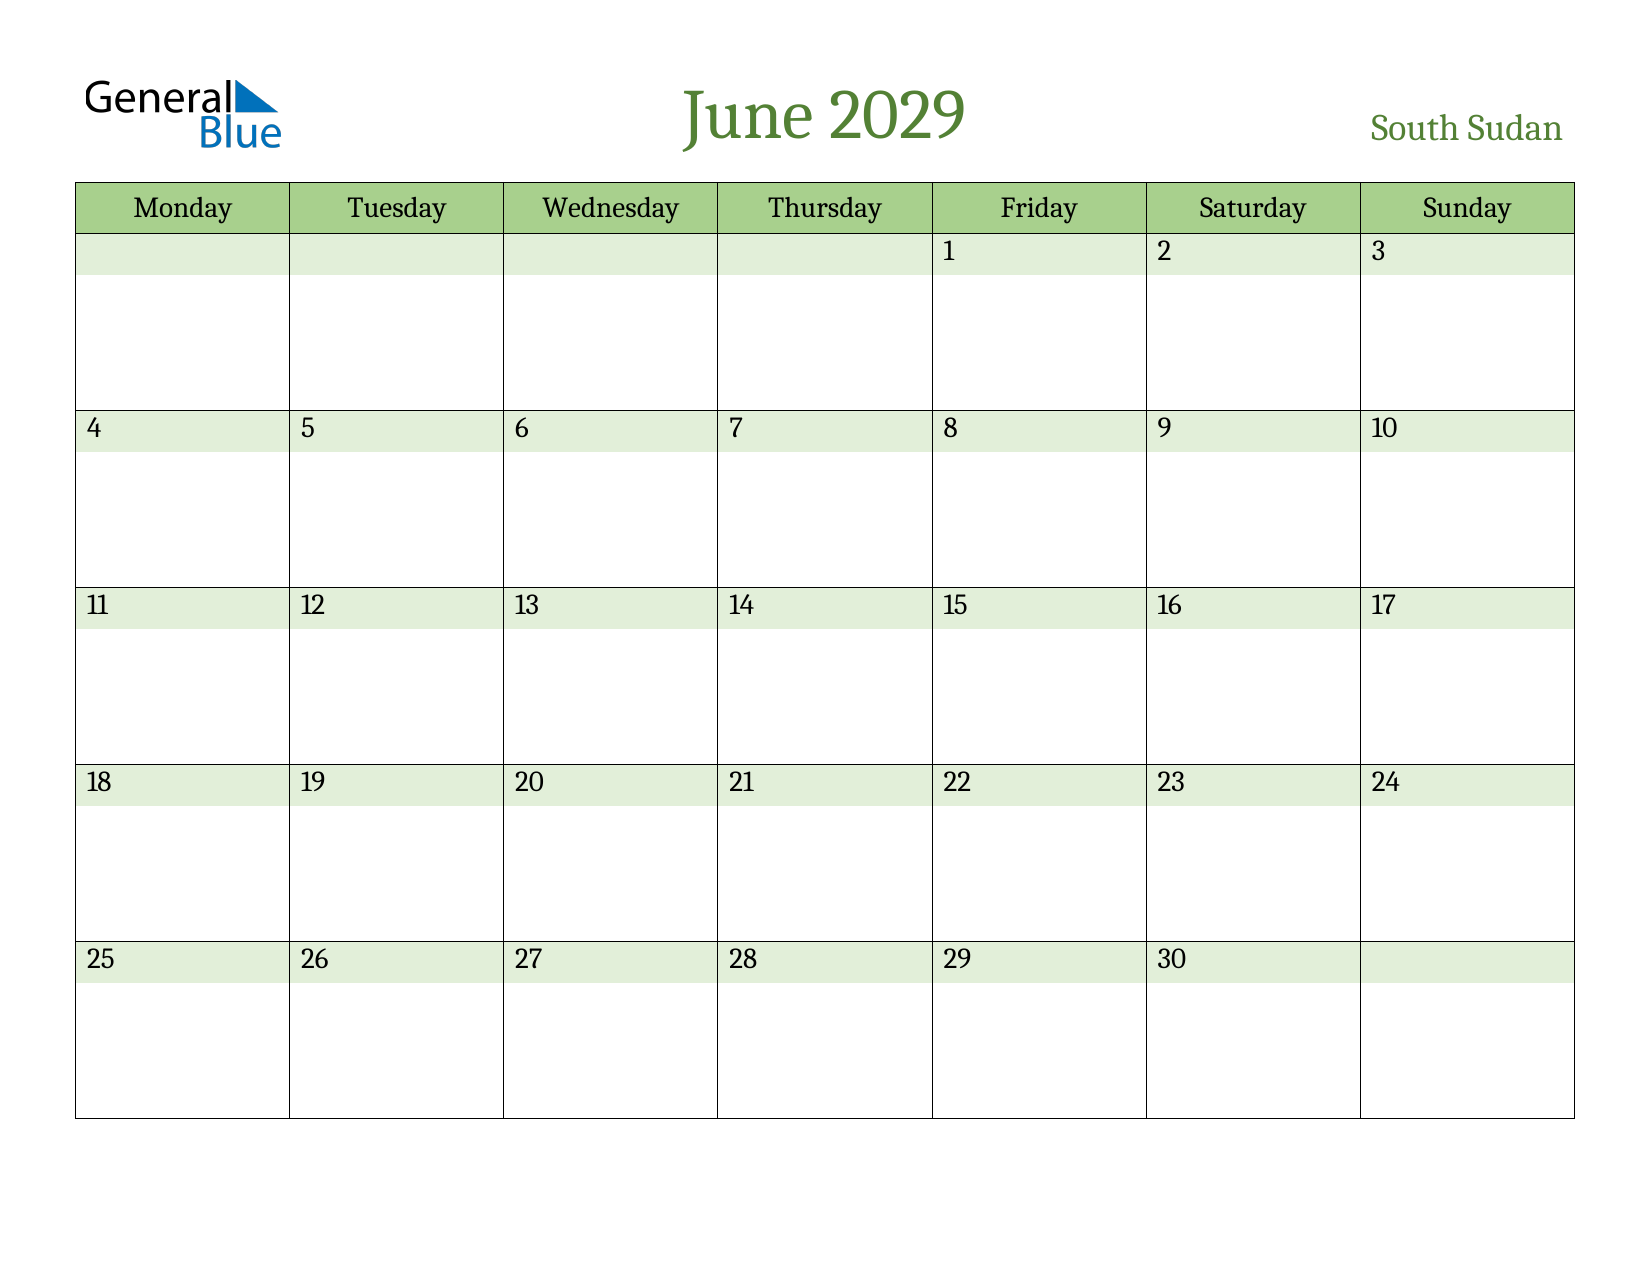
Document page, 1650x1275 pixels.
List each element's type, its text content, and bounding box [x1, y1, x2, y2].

table_cell 14 [718, 588, 932, 629]
table_cell Thursday [718, 183, 932, 233]
table_cell 12 [290, 588, 503, 629]
table_cell [718, 629, 932, 764]
table_cell 21 [718, 765, 932, 806]
table_header June 2029 [504, 75, 1146, 182]
table_cell 15 [933, 588, 1146, 629]
table_cell [76, 234, 289, 275]
table_cell 5 [290, 411, 503, 452]
table_cell [718, 234, 932, 275]
table_cell 11 [76, 588, 289, 629]
table_cell [1361, 806, 1574, 941]
table_cell 1 [933, 234, 1146, 275]
table_cell [504, 983, 717, 1118]
table_cell 26 [290, 942, 503, 983]
table_cell 24 [1361, 765, 1574, 806]
table_cell Friday [933, 183, 1146, 233]
table_cell [718, 983, 932, 1118]
table_cell 6 [504, 411, 717, 452]
table_cell [76, 452, 289, 587]
table_cell 3 [1361, 234, 1574, 275]
table_cell Sunday [1361, 183, 1574, 233]
table_cell 18 [76, 765, 289, 806]
table_cell 22 [933, 765, 1146, 806]
table_cell [1147, 983, 1360, 1118]
table_cell 23 [1147, 765, 1360, 806]
table_cell [933, 806, 1146, 941]
table_cell 10 [1361, 411, 1574, 452]
table_cell 20 [504, 765, 717, 806]
table_cell [1361, 983, 1574, 1118]
table_cell 8 [933, 411, 1146, 452]
table_cell [1361, 629, 1574, 764]
table_cell [504, 275, 717, 410]
table_cell 27 [504, 942, 717, 983]
table_cell [290, 275, 503, 410]
table_cell 16 [1147, 588, 1360, 629]
table_cell Saturday [1147, 183, 1360, 233]
table_cell [1361, 452, 1574, 587]
table_cell 2 [1147, 234, 1360, 275]
table_cell [933, 629, 1146, 764]
table_cell 29 [933, 942, 1146, 983]
table_cell [290, 234, 503, 275]
table_cell [504, 452, 717, 587]
table_cell 19 [290, 765, 503, 806]
table_cell 30 [1147, 942, 1360, 983]
table_cell 17 [1361, 588, 1574, 629]
picture [86, 80, 281, 148]
table_cell [1361, 275, 1574, 410]
table_cell [290, 983, 503, 1118]
table_cell [718, 275, 932, 410]
table_cell Monday [76, 183, 289, 233]
table_cell [76, 629, 289, 764]
table_cell [504, 629, 717, 764]
table_cell [718, 806, 932, 941]
table_cell Wednesday [504, 183, 717, 233]
table_cell 13 [504, 588, 717, 629]
table_cell [290, 629, 503, 764]
table_cell [504, 806, 717, 941]
table_cell 7 [718, 411, 932, 452]
table_cell Tuesday [290, 183, 503, 233]
table_cell [76, 275, 289, 410]
table_cell [933, 275, 1146, 410]
table_cell [76, 806, 289, 941]
table_cell [290, 452, 503, 587]
table_cell [1147, 275, 1360, 410]
table_cell 25 [76, 942, 289, 983]
table_cell [1147, 452, 1360, 587]
table_cell [1147, 629, 1360, 764]
table_cell 28 [718, 942, 932, 983]
table_cell [1147, 806, 1360, 941]
table_cell [1361, 942, 1574, 983]
table_cell [933, 983, 1146, 1118]
table_cell 4 [76, 411, 289, 452]
table_cell [290, 806, 503, 941]
table_cell [933, 452, 1146, 587]
table_header South Sudan [1146, 75, 1574, 182]
table_cell [504, 234, 717, 275]
table_header [76, 75, 503, 182]
table_cell [718, 452, 932, 587]
table_cell [76, 983, 289, 1118]
table_cell 9 [1147, 411, 1360, 452]
